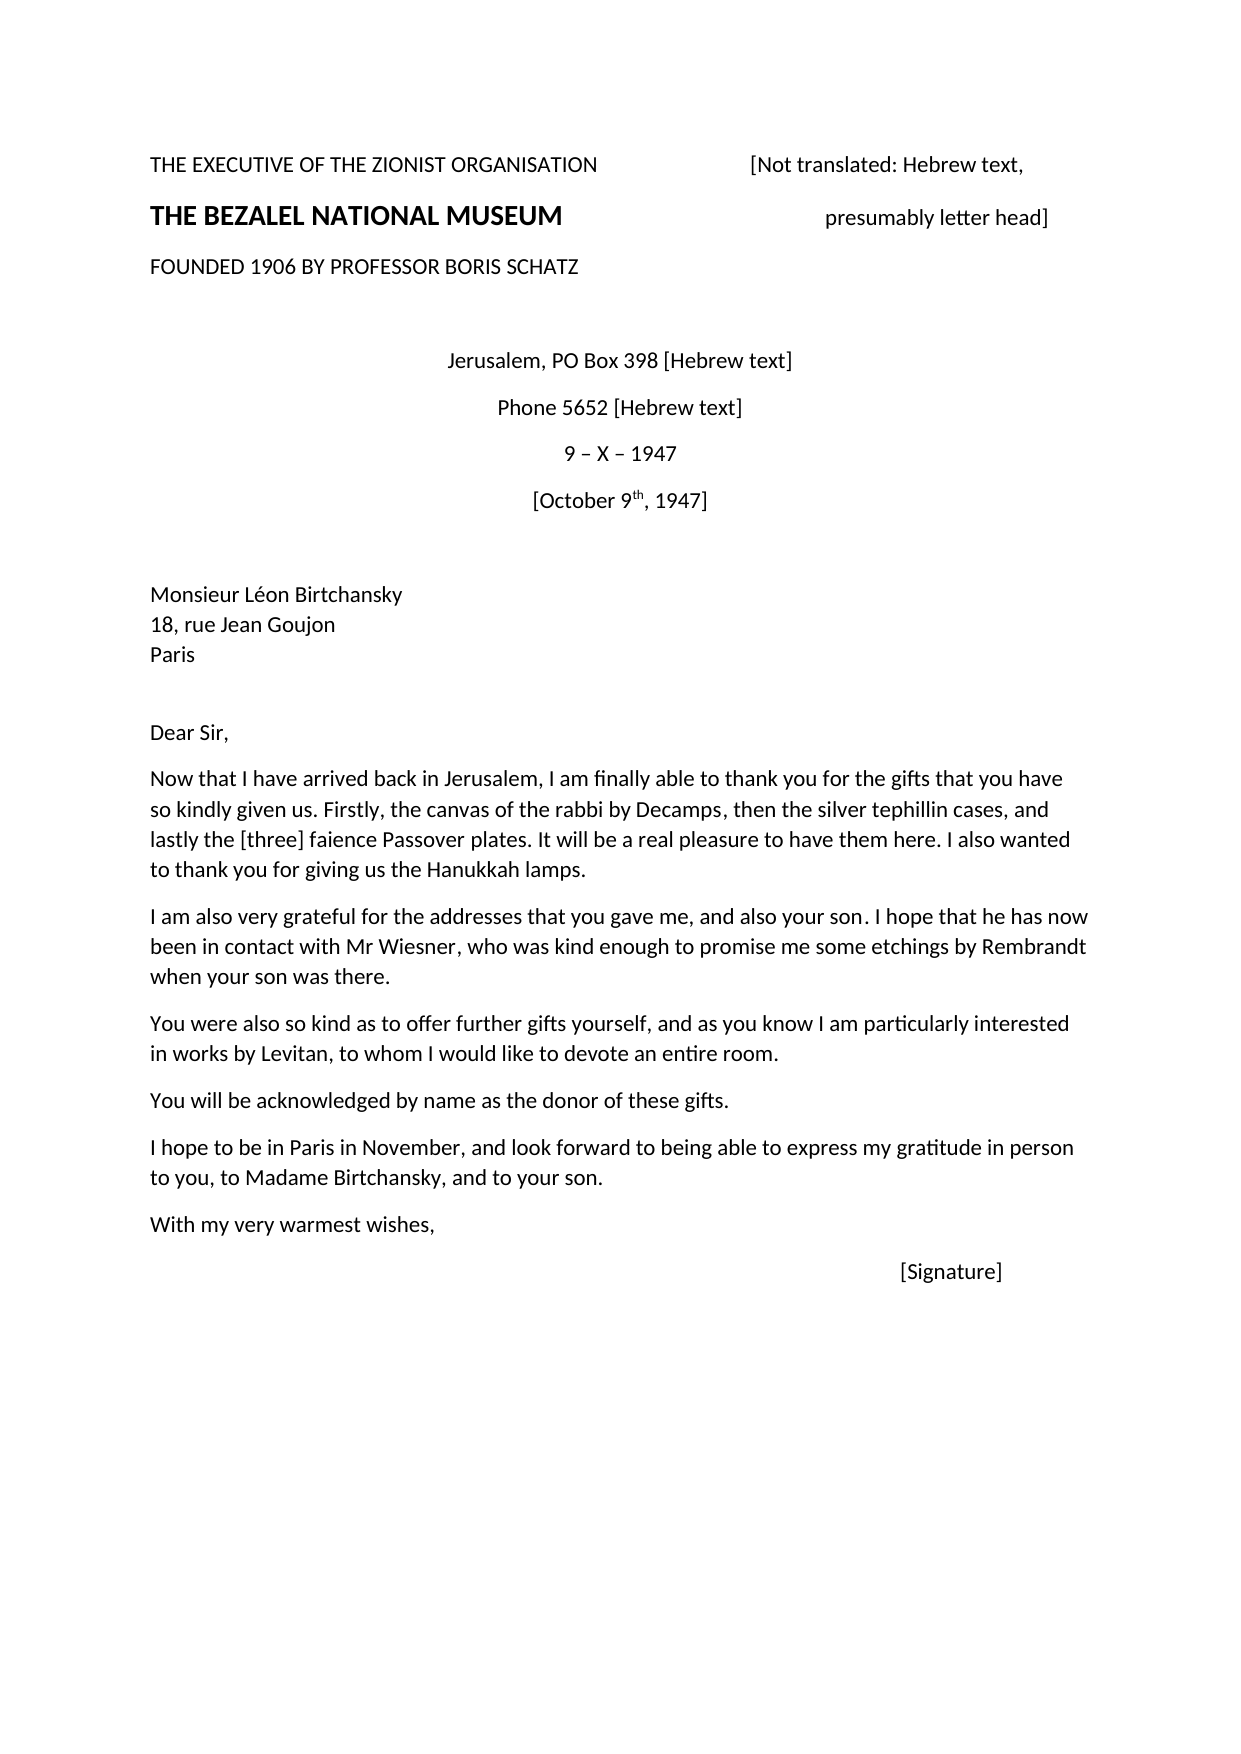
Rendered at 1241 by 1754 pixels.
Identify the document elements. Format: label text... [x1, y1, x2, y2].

text With my very warmest wishes, [150, 1210, 1090, 1238]
text Now that I have arrived back in Jerusalem, I am finally able to thank you for the gifts that you have so kindly given us. Firstly, the canvas of the rabbi by Decamps, then the silver tephillin cases, and lastly the [three] faience Passover plates. It will be a real pleasure to have them here. I also wanted to thank you for giving us the Hanukkah lamps. [150, 764, 1090, 883]
text 9 – X – 1947 [150, 439, 1090, 467]
text [Signature] [825, 1257, 1090, 1285]
text FOUNDED 1906 BY PROFESSOR BORIS SCHATZ [150, 252, 1090, 280]
text [October 9th, 1947] [150, 486, 1090, 514]
text Phone 5652 [Hebrew text] [150, 393, 1090, 421]
text Jerusalem, PO Box 398 [Hebrew text] [150, 346, 1090, 374]
text You were also so kind as to offer further gifts yourself, and as you know I am particularly interested in works by Levitan, to whom I would like to devote an entire room. [150, 1009, 1090, 1067]
text You will be acknowledged by name as the donor of these gifts. [150, 1086, 1090, 1114]
text Dear Sir, [150, 718, 1090, 746]
text THE EXECUTIVE OF THE ZIONIST ORGANISATION [Not translated: Hebrew text, [150, 150, 1090, 178]
text Monsieur Léon Birtchansky [150, 580, 1090, 608]
text I hope to be in Paris in November, and look forward to being able to express my gratitude in person to you, to Madame Birtchansky, and to your son. [150, 1133, 1090, 1191]
text THE BEZALEL NATIONAL MUSEUM presumably letter head] [150, 197, 1090, 232]
text 18, rue Jean Goujon [150, 610, 1090, 638]
text Paris [150, 641, 1090, 668]
text I am also very grateful for the addresses that you gave me, and also your son. I hope that he has now been in contact with Mr Wiesner, who was kind enough to promise me some etchings by Rembrandt when your son was there. [150, 902, 1090, 990]
